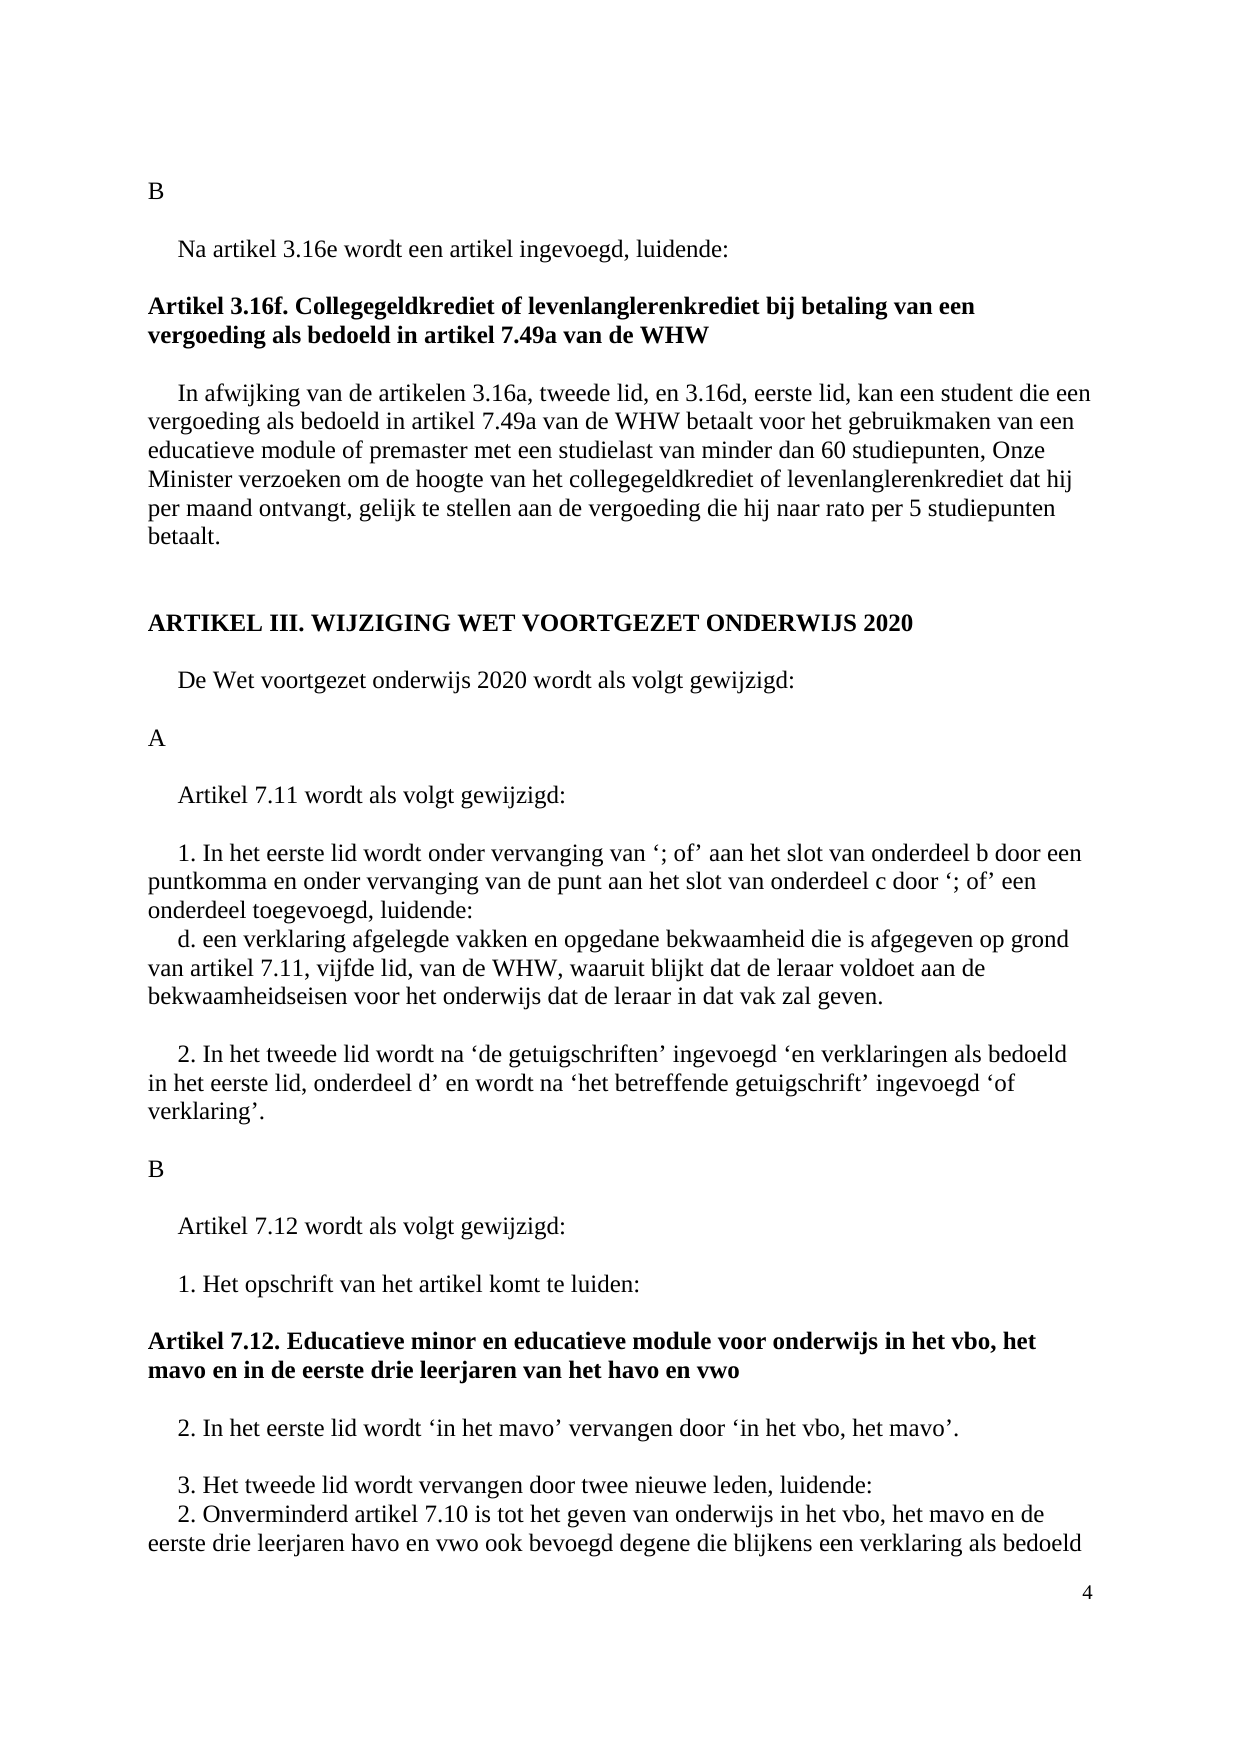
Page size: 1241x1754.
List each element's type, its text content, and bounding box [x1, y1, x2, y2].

text 1. Het opschrift van het artikel komt te luiden: [148, 1269, 1092, 1298]
text 3. Het tweede lid wordt vervangen door twee nieuwe leden, luidende: [148, 1470, 1092, 1499]
text d. een verklaring afgelegde vakken en opgedane bekwaamheid die is afgegeven op grond van artikel 7.11, vijfde lid, van de WHW, waaruit blijkt dat de leraar voldoet aan de bekwaamheidseisen voor het onderwijs dat de leraar in dat vak zal geven. [148, 924, 1092, 1010]
text Artikel 7.12 wordt als volgt gewijzigd: [148, 1211, 1092, 1240]
text Artikel 7.12. Educatieve minor en educatieve module voor onderwijs in het vbo, het mavo en in de eerste drie leerjaren van het havo en vwo [148, 1326, 1092, 1384]
text De Wet voortgezet onderwijs 2020 wordt als volgt gewijzigd: [148, 665, 1092, 694]
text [148, 1499, 1092, 1556]
text Na artikel 3.16e wordt een artikel ingevoegd, luidende: [148, 234, 1092, 263]
text In afwijking van de artikelen 3.16a, tweede lid, en 3.16d, eerste lid, kan een student die een vergoeding als bedoeld in artikel 7.49a van de WHW betaalt voor het gebruikmaken van een educatieve module of premaster met een studielast van minder dan 60 studiepunten, Onze Minister verzoeken om de hoogte van het collegegeldkrediet of levenlanglerenkrediet dat hij per maand ontvangt, gelijk te stellen aan de vergoeding die hij naar rato per 5 studiepunten betaalt. [148, 378, 1092, 550]
text 1. In het eerste lid wordt onder vervanging van ‘; of’ aan het slot van onderdeel b door een puntkomma en onder vervanging van de punt aan het slot van onderdeel c door ‘; of’ een onderdeel toegevoegd, luidende: [148, 838, 1092, 924]
text ARTIKEL III. WIJZIGING WET VOORTGEZET ONDERWIJS 2020 [148, 608, 1092, 636]
text B [148, 1154, 1092, 1183]
text 2. In het eerste lid wordt ‘in het mavo’ vervangen door ‘in het vbo, het mavo’. [148, 1413, 1092, 1441]
text Artikel 3.16f. Collegegeldkrediet of levenlanglerenkrediet bij betaling van een vergoeding als bedoeld in artikel 7.49a van de WHW [148, 291, 1092, 349]
text Artikel 7.11 wordt als volgt gewijzigd: [148, 780, 1092, 809]
text B [148, 176, 1092, 205]
text A [148, 723, 1092, 751]
text 2. In het tweede lid wordt na ‘de getuigschriften’ ingevoegd ‘en verklaringen als bedoeld in het eerste lid, onderdeel d’ en wordt na ‘het betreffende getuigschrift’ ingevoegd ‘of verklaring’. [148, 1039, 1092, 1125]
